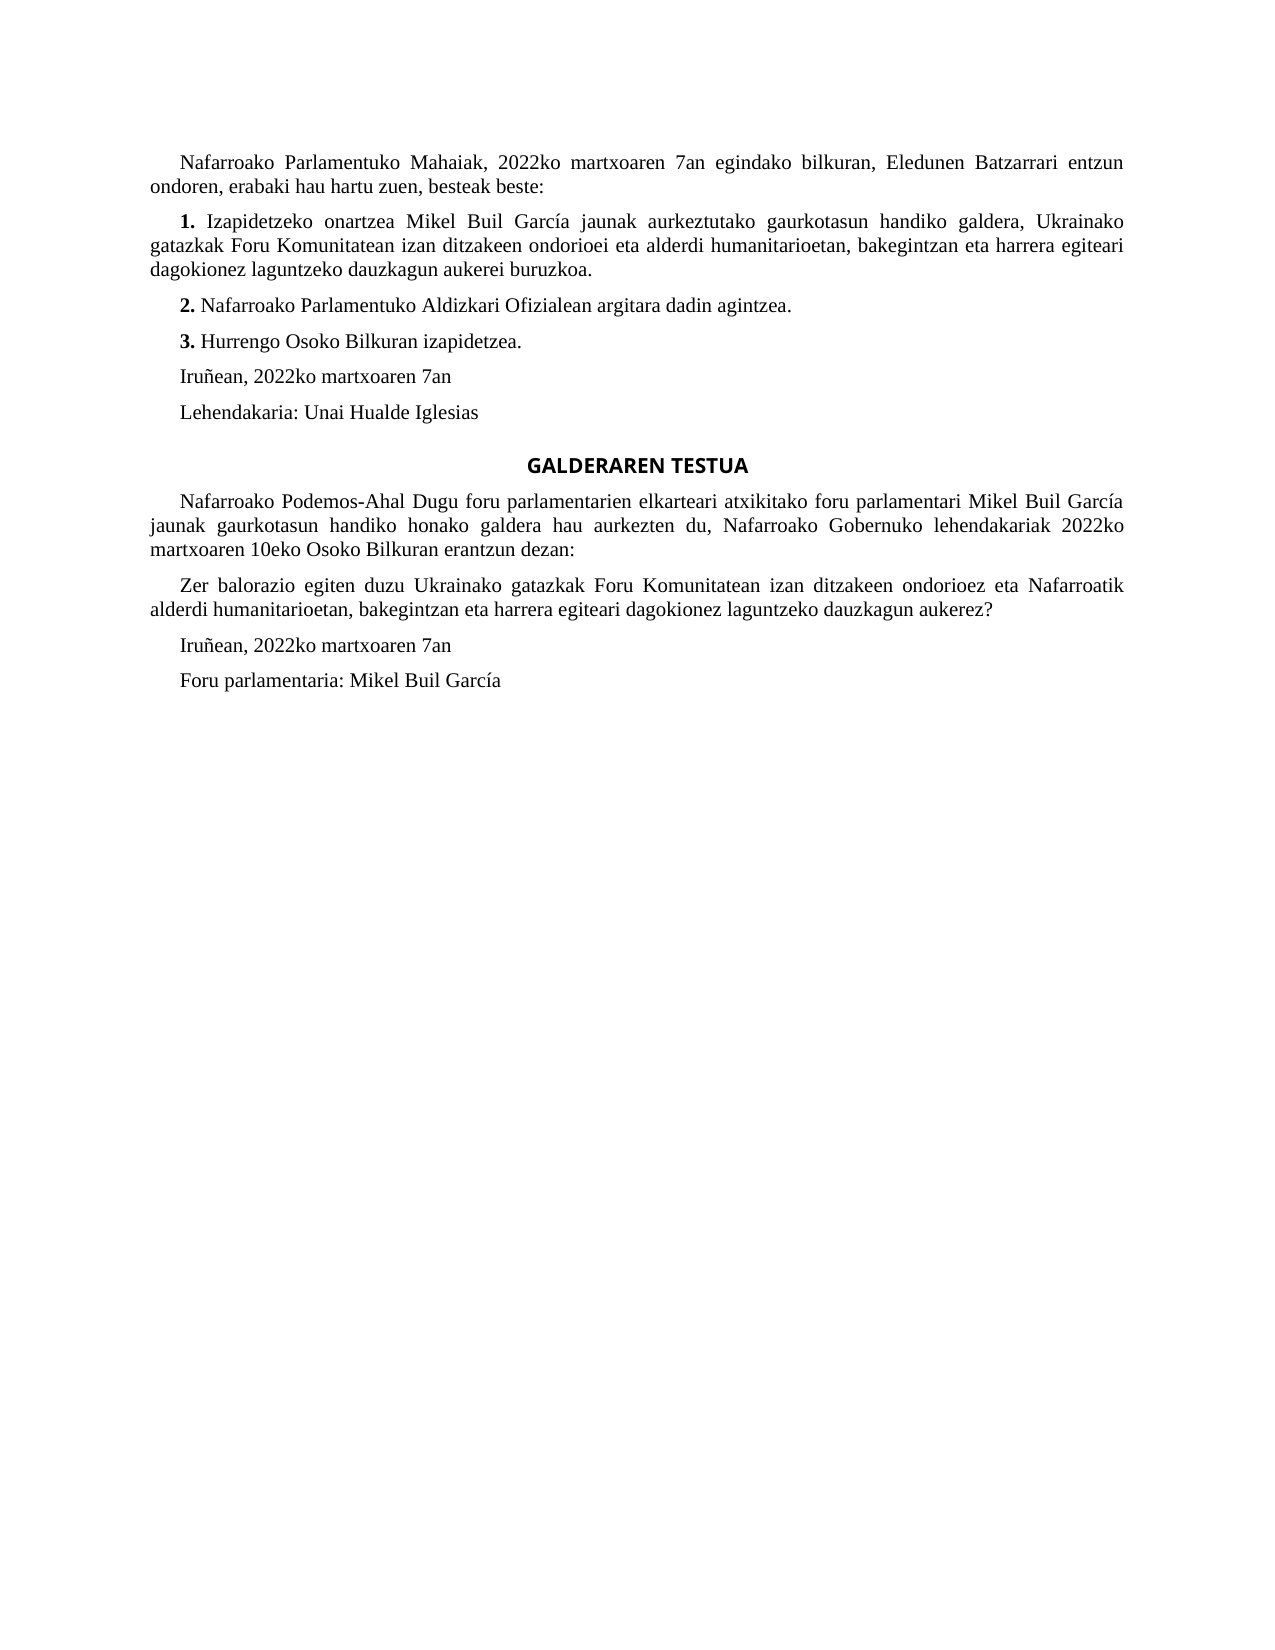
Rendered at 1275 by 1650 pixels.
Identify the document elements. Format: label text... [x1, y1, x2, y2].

text GALDERAREN TESTUA [150, 454, 1125, 478]
text 2. Nafarroako Parlamentuko Aldizkari Ofizialean argitara dadin agintzea. [150, 293, 1125, 317]
text Lehendakaria: Unai Hualde Iglesias [150, 401, 1125, 424]
text 3. Hurrengo Osoko Bilkuran izapidetzea. [150, 329, 1125, 353]
text Nafarroako Podemos-Ahal Dugu foru parlamentarien elkarteari atxikitako foru parlamentari Mikel Buil García jaunak gaurkotasun handiko honako galdera hau aurkezten du, Nafarroako Gobernuko lehendakariak 2022ko martxoaren 10eko Osoko Bilkuran erantzun dezan: [150, 490, 1125, 562]
text Nafarroako Parlamentuko Mahaiak, 2022ko martxoaren 7an egindako bilkuran, Eledunen Batzarrari entzun ondoren, erabaki hau hartu zuen, besteak beste: [150, 150, 1125, 198]
text Foru parlamentaria: Mikel Buil García [150, 669, 1125, 693]
text Iruñean, 2022ko martxoaren 7an [150, 633, 1125, 657]
text Zer balorazio egiten duzu Ukrainako gatazkak Foru Komunitatean izan ditzakeen ondorioez eta Nafarroatik alderdi humanitarioetan, bakegintzan eta harrera egiteari dagokionez laguntzeko dauzkagun aukerez? [150, 573, 1125, 621]
text 1. Izapidetzeko onartzea Mikel Buil García jaunak aurkeztutako gaurkotasun handiko galdera, Ukrainako gatazkak Foru Komunitatean izan ditzakeen ondorioei eta alderdi humanitarioetan, bakegintzan eta harrera egiteari dagokionez laguntzeko dauzkagun aukerei buruzkoa. [150, 210, 1125, 282]
text Iruñean, 2022ko martxoaren 7an [150, 365, 1125, 389]
